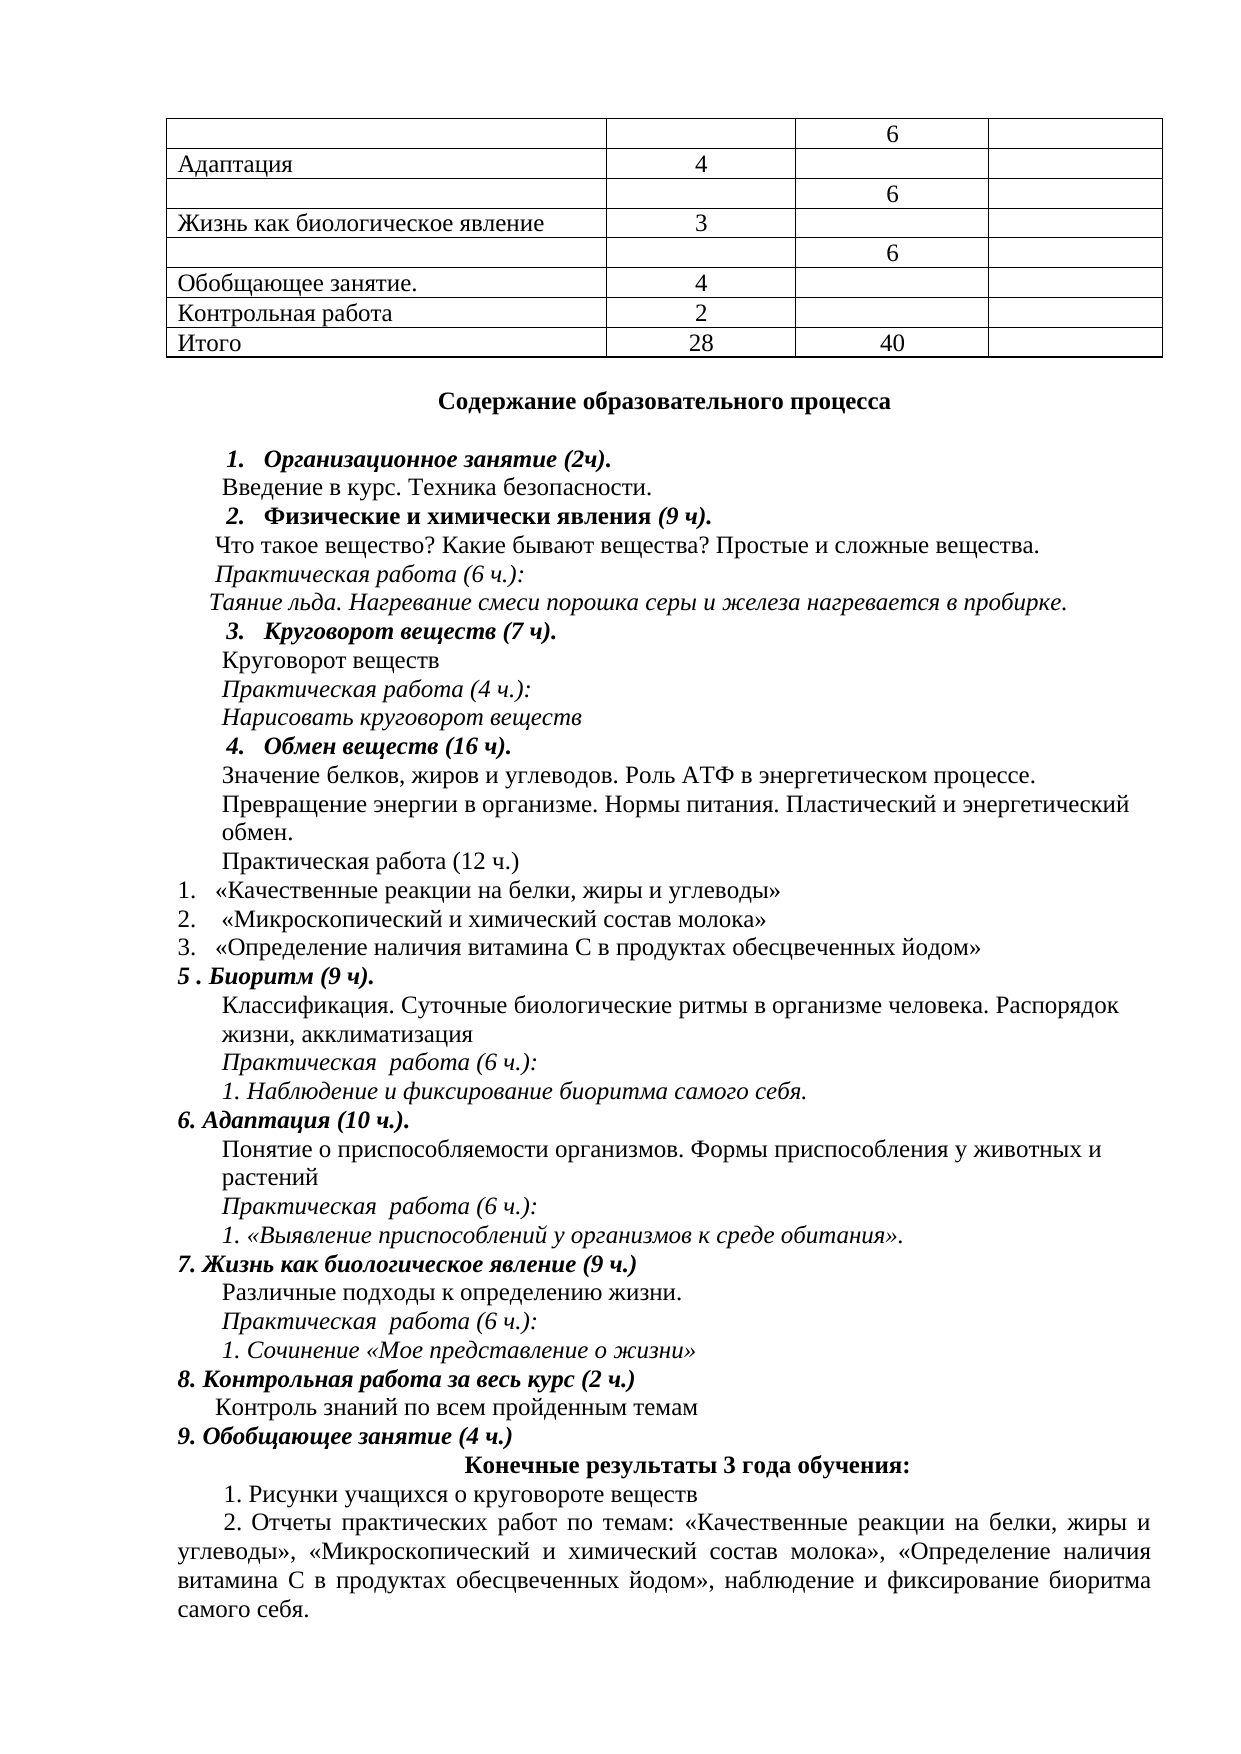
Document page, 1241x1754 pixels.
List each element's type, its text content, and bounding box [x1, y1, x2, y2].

table_cell Контрольная работа [167, 298, 606, 327]
table_cell 6 [796, 119, 988, 148]
list «Определение наличия витамина С в продуктах обесцвеченных йодом» [177, 932, 1152, 961]
text Практическая работа (6 ч.): [177, 1306, 1152, 1335]
table_cell [989, 209, 1162, 237]
table_cell 40 [796, 328, 988, 356]
text Превращение энергии в организме. Нормы питания. Пластический и энергетический [177, 789, 1152, 817]
list «Микроскопический и химический состав молока» [177, 904, 1152, 932]
table_cell [167, 238, 606, 267]
table_cell [607, 119, 795, 148]
table_cell [796, 298, 988, 327]
text 8. Контрольная работа за весь курс (2 ч.) [177, 1364, 1152, 1392]
text Практическая работа (12 ч.) [177, 846, 1152, 875]
text 5 . Биоритм (9 ч). [177, 961, 1152, 990]
text Классификация. Суточные биологические ритмы в организме человека. Распорядок [177, 990, 1152, 1019]
table_cell 6 [796, 179, 988, 207]
text Что такое вещество? Какие бывают вещества? Простые и сложные вещества. [177, 530, 1152, 559]
table_cell 4 [607, 268, 795, 297]
table_cell 4 [607, 149, 795, 178]
text Контроль знаний по всем пройденным темам [177, 1392, 1152, 1421]
table_cell [989, 298, 1162, 327]
text Понятие о приспособляемости организмов. Формы приспособления у животных и [177, 1134, 1152, 1162]
text Нарисовать круговорот веществ [177, 702, 1152, 731]
table_cell Адаптация [167, 149, 606, 178]
text жизни, акклиматизация [177, 1019, 1152, 1047]
text растений [177, 1162, 1152, 1191]
text Различные подходы к определению жизни. [177, 1277, 1152, 1306]
table_cell Итого [167, 328, 606, 356]
table_cell [989, 328, 1162, 356]
text Введение в курс. Техника безопасности. [177, 472, 1152, 501]
text 2. Отчеты практических работ по темам: «Качественные реакции на белки, жиры и углеводы», «Микроскопический и химический состав молока», «Определение наличия витамина С в продуктах обесцвеченных йодом», наблюдение и фиксирование биоритма самого себя. [177, 1507, 1152, 1622]
text Практическая работа (6 ч.): [177, 559, 1152, 587]
list Организационное занятие (2ч). [226, 444, 1152, 472]
text Содержание образовательного процесса [177, 386, 1152, 415]
table_cell 2 [607, 298, 795, 327]
text 9. Обобщающее занятие (4 ч.) [177, 1421, 1152, 1450]
table_cell [796, 149, 988, 178]
text 1. Наблюдение и фиксирование биоритма самого себя. [177, 1076, 1152, 1105]
table_cell 28 [607, 328, 795, 356]
text 7. Жизнь как биологическое явление (9 ч.) [177, 1249, 1152, 1277]
text Круговорот веществ [177, 645, 1152, 674]
table_cell [796, 268, 988, 297]
text Практическая работа (6 ч.): [177, 1191, 1152, 1220]
list «Качественные реакции на белки, жиры и углеводы» [177, 875, 1152, 904]
text 1. Сочинение «Мое представление о жизни» [177, 1335, 1152, 1364]
table_cell [989, 238, 1162, 267]
table_cell Обобщающее занятие. [167, 268, 606, 297]
text Таяние льда. Нагревание смеси порошка серы и железа нагревается в пробирке. [177, 587, 1152, 616]
table_cell 6 [796, 238, 988, 267]
table_cell [989, 149, 1162, 178]
table_cell [607, 179, 795, 207]
text Конечные результаты 3 года обучения: [177, 1450, 1152, 1479]
table_cell [167, 179, 606, 207]
list Физические и химически явления (9 ч). [226, 501, 1152, 530]
text 6. Адаптация (10 ч.). [177, 1105, 1152, 1134]
table_cell Жизнь как биологическое явление [167, 209, 606, 237]
text Практическая работа (6 ч.): [177, 1047, 1152, 1076]
table_cell [989, 268, 1162, 297]
text 1. «Выявление приспособлений у организмов к среде обитания». [177, 1220, 1152, 1249]
table_cell 3 [607, 209, 795, 237]
text 1. Рисунки учащихся о круговороте веществ [177, 1479, 1152, 1507]
list Круговорот веществ (7 ч). [226, 616, 1152, 645]
text обмен. [177, 817, 1152, 846]
table_cell [989, 179, 1162, 207]
table_cell [989, 119, 1162, 148]
list Обмен веществ (16 ч). [226, 731, 1152, 760]
text Практическая работа (4 ч.): [177, 674, 1152, 702]
table_cell [796, 209, 988, 237]
text Значение белков, жиров и углеводов. Роль АТФ в энергетическом процессе. [177, 760, 1152, 789]
table_cell [167, 119, 606, 148]
table_cell [607, 238, 795, 267]
